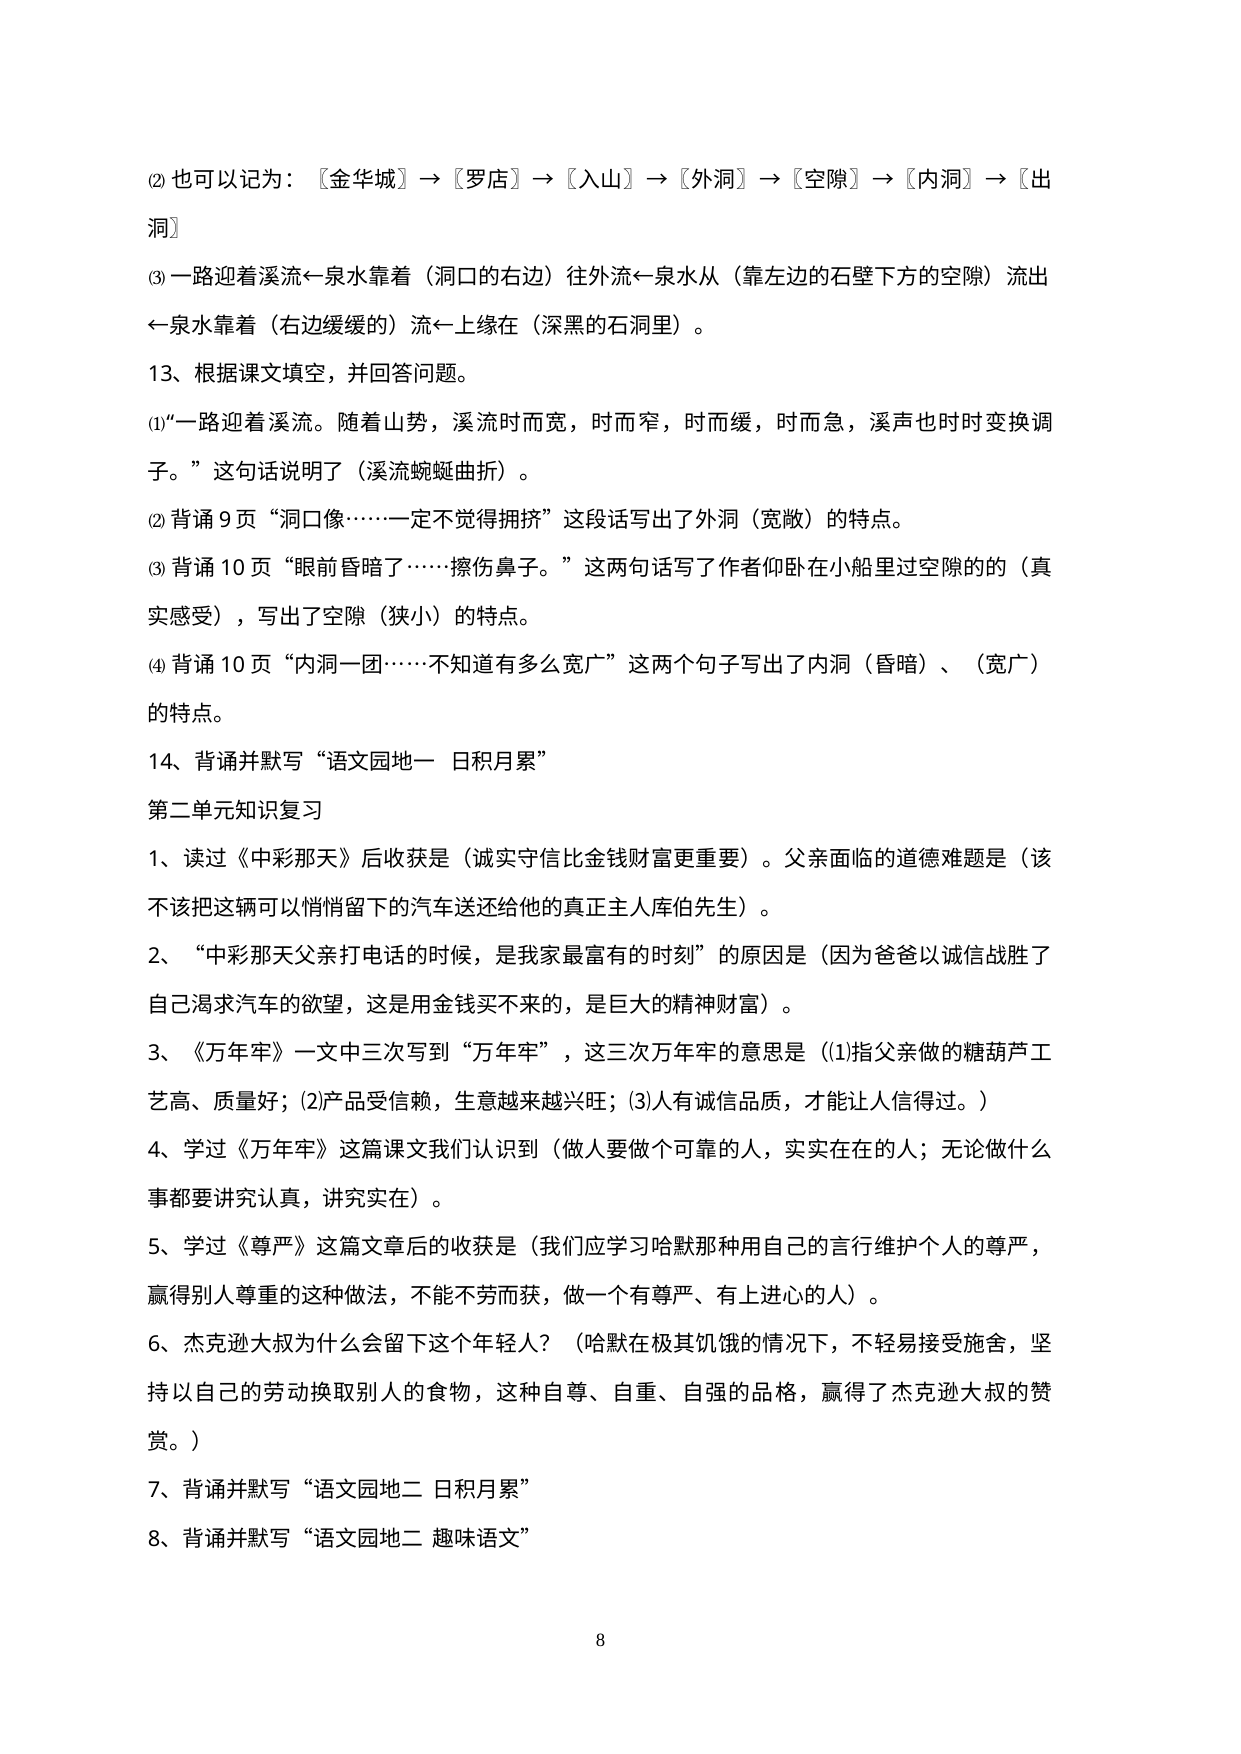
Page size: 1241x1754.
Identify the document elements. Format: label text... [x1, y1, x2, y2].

text 14、背诵并默写“语文园地一 日积月累” [148, 744, 1053, 777]
text 5、学过《尊严》这篇文章后的收获是（我们应学习哈默那种用自己的言行维护个人的尊严，赢得别人尊重的这种做法，不能不劳而获，做一个有尊严、有上进心的人）。 [148, 1229, 1053, 1310]
text 第二单元知识复习 [148, 792, 1053, 825]
text 6、杰克逊大叔为什么会留下这个年轻人？（哈默在极其饥饿的情况下，不轻易接受施舍，坚持以自己的劳动换取别人的食物，这种自尊、自重、自强的品格，赢得了杰克逊大叔的赞赏。） [148, 1326, 1053, 1456]
text 7、背诵并默写“语文园地二 日积月累” [148, 1472, 1053, 1504]
text 1、读过《中彩那天》后收获是（诚实守信比金钱财富更重要）。父亲面临的道德难题是（该不该把这辆可以悄悄留下的汽车送还给他的真正主人库伯先生）。 [148, 841, 1053, 922]
text 13、根据课文填空，并回答问题。 [148, 356, 1053, 389]
text 8、背诵并默写“语文园地二 趣味语文” [148, 1520, 1053, 1553]
text ⑷背诵10页“内洞一团……不知道有多么宽广”这两个句子写出了内洞（昏暗）、（宽广）的特点。 [148, 647, 1053, 728]
text ⑴“一路迎着溪流。随着山势，溪流时而宽，时而窄，时而缓，时而急，溪声也时时变换调子。”这句话说明了（溪流蜿蜒曲折）。 [148, 404, 1053, 486]
text ⑵也可以记为：〖金华城〗→〖罗店〗→〖入山〗→〖外洞〗→〖空隙〗→〖内洞〗→〖出洞〗 [148, 162, 1053, 243]
text 3、《万年牢》一文中三次写到“万年牢”，这三次万年牢的意思是（⑴指父亲做的糖葫芦工艺高、质量好；⑵产品受信赖，生意越来越兴旺；⑶人有诚信品质，才能让人信得过。） [148, 1035, 1053, 1116]
text 4、学过《万年牢》这篇课文我们认识到（做人要做个可靠的人，实实在在的人；无论做什么事都要讲究认真，讲究实在）。 [148, 1132, 1053, 1213]
text ⑵背诵9页“洞口像……一定不觉得拥挤”这段话写出了外洞（宽敞）的特点。 [148, 502, 1053, 534]
text 2、“中彩那天父亲打电话的时候，是我家最富有的时刻”的原因是（因为爸爸以诚信战胜了自己渴求汽车的欲望，这是用金钱买不来的，是巨大的精神财富）。 [148, 938, 1053, 1019]
text ⑶背诵10页“眼前昏暗了……擦伤鼻子。”这两句话写了作者仰卧在小船里过空隙的的（真实感受），写出了空隙（狭小）的特点。 [148, 550, 1053, 631]
text ⑶一路迎着溪流←泉水靠着（洞口的右边）往外流←泉水从（靠左边的石壁下方的空隙）流出←泉水靠着（右边缓缓的）流←上缘在（深黑的石洞里）。 [148, 259, 1053, 340]
